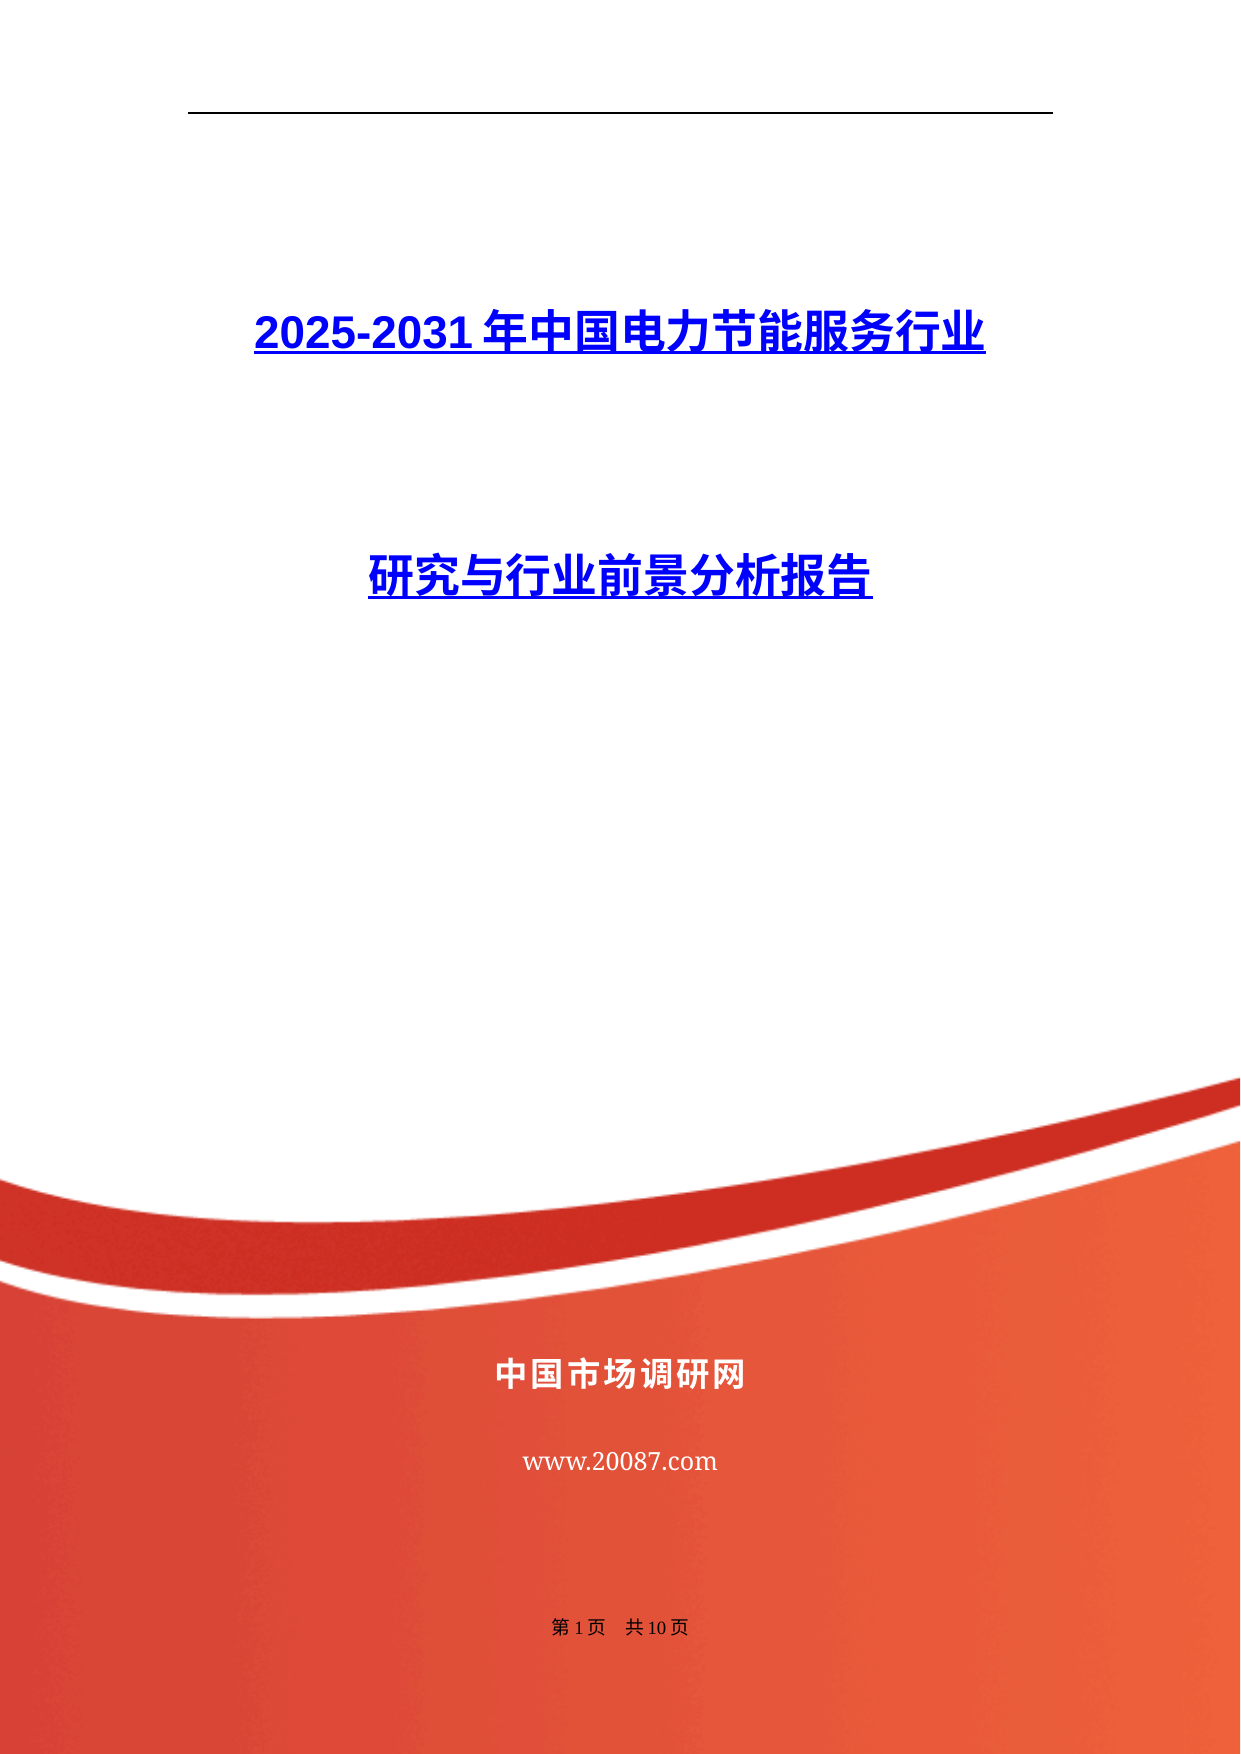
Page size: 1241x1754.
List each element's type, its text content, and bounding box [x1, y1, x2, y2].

table_header 2025-2031年中国电力节能服务行业研究与行业前景分析报告 [188, 207, 1053, 773]
text www.20087.com [187, 1428, 1053, 1493]
subtitle 中国市场调研网 [187, 1339, 1053, 1404]
picture [0, 1006, 1241, 1754]
